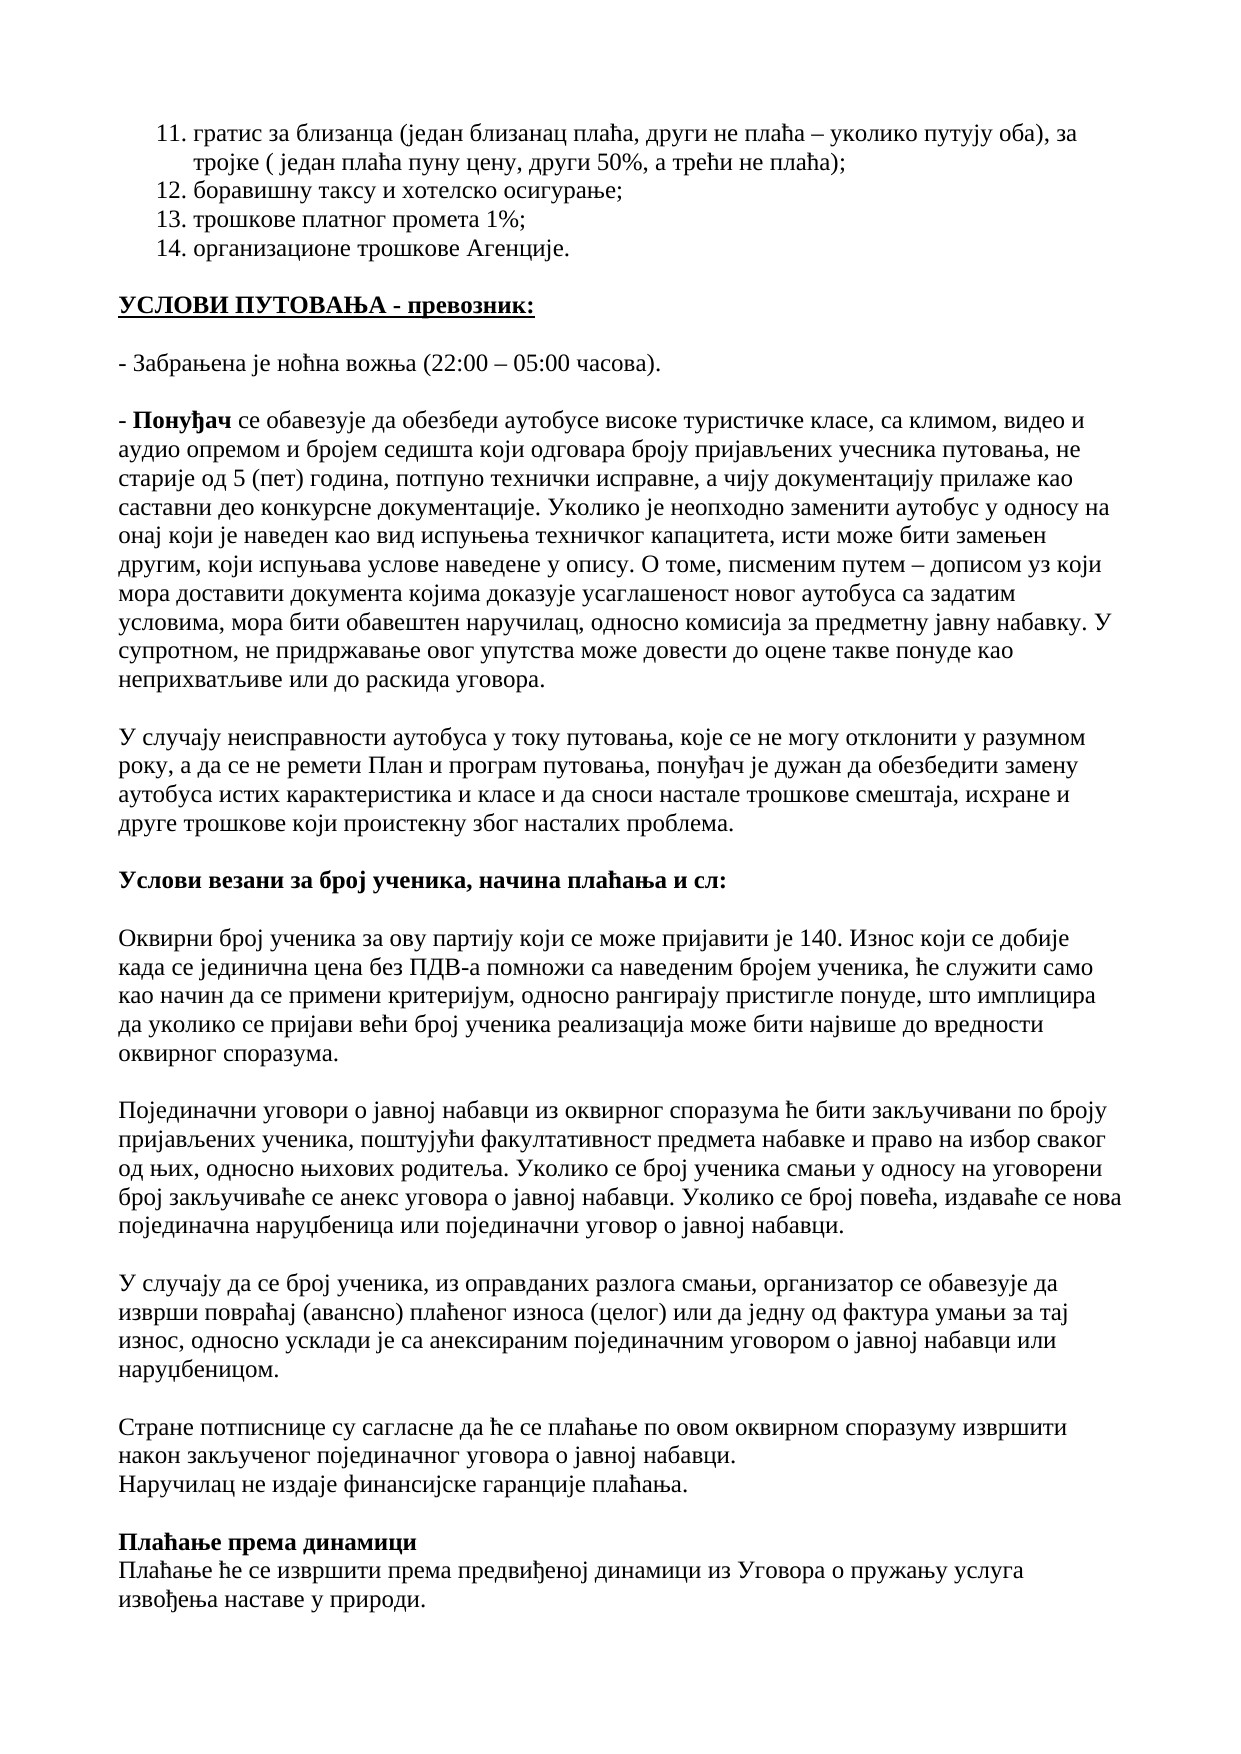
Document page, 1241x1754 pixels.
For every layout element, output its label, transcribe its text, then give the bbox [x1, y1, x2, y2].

text - Забрањена је ноћна вожња (22:00 – 05:00 часова). [118, 348, 1122, 377]
text Стране потписнице су сагласне да ће се плаћање по овом оквирном споразуму извршити након закљученог појединачног уговора о јавној набавци. [118, 1412, 1122, 1469]
list трошкове платног промета 1%; [156, 204, 1122, 233]
text Плаћање према динамици [118, 1527, 1122, 1556]
text Оквирни број ученика за ову партију који се може пријавити је 140. Износ који се добије када се јединична цена без ПДВ-а помножи са наведеним бројем ученика, ће служити само као начин да се примени критеријум, односно рангирају пристигле понуде, што имплицира да уколико се пријави већи број ученика реализација може бити највише до вредности оквирног споразума. [118, 923, 1122, 1067]
text Наручилац не издаје финансијске гаранције плаћања. [118, 1469, 1122, 1498]
list гратис за близанца (један близанац плаћа, други не плаћа – уколико путују оба), за тројке ( један плаћа пуну цену, други 50%, а трећи не плаћа); [156, 118, 1122, 176]
text Плаћање ће се извршити према предвиђеној динамици из Уговора о пружању услуга извођења наставе у природи. [118, 1556, 1122, 1613]
text У случају да се број ученика, из оправданих разлога смањи, организатор се обавезује да изврши повраћај (авансно) плаћеног износа (целог) или да једну од фактура умањи за тај износ, односно усклади је са анексираним појединачним уговором о јавној набавци или наруџбеницом. [118, 1268, 1122, 1383]
list боравишну таксу и хотелско осигурање; [156, 176, 1122, 204]
text - Понуђач се обавезује да обезбеди аутобусе високе туристичке класе, са климом, видео и аудио опремом и бројем седишта који одговара броју пријављених учесника путовања, не старије од 5 (пет) година, потпуно технички исправне, а чију документацију прилаже као саставни део конкурсне документације. Уколико је неопходно заменити аутобус у односу на онај који је наведен као вид испуњења техничког капацитета, исти може бити замењен другим, који испуњава услове наведене у опису. О томе, писменим путем – дописом уз који мора доставити документа којима доказује усаглашеност новог аутобуса са задатим условима, мора бити обавештен наручилац, односно комисија за предметну јавну набавку. У супротном, не придржавање овог упутства може довести до оцене такве понуде као неприхватљиве или до раскида уговора. [118, 406, 1122, 693]
list организационе трошкове Агенције. [156, 233, 1122, 262]
text У случају неисправности аутобуса у току путовања, које се не могу отклонити у разумном року, а да се не ремети План и програм путовања, понуђач је дужан да обезбедити замену аутобуса истих карактеристика и класе и да сноси настале трошкове смештаја, исхране и друге трошкове који проистекну због насталих проблема. [118, 722, 1122, 837]
text Услови везани за број ученика, начина плаћања и сл: [118, 866, 1122, 894]
text Појединачни уговори о јавној набавци из оквирног споразума ће бити закључивани по броју пријављених ученика, поштујући факултативност предмета набавке и право на избор сваког од њих, односно њихових родитеља. Уколико се број ученика смањи у односу на уговорени број закључиваће се анекс уговора о јавној набавци. Уколико се број повећа, издаваће се нова појединачна наруџбеница или појединачни уговор о јавној набавци. [118, 1096, 1122, 1239]
text УСЛОВИ ПУТОВАЊА - превозник: [118, 291, 1122, 319]
